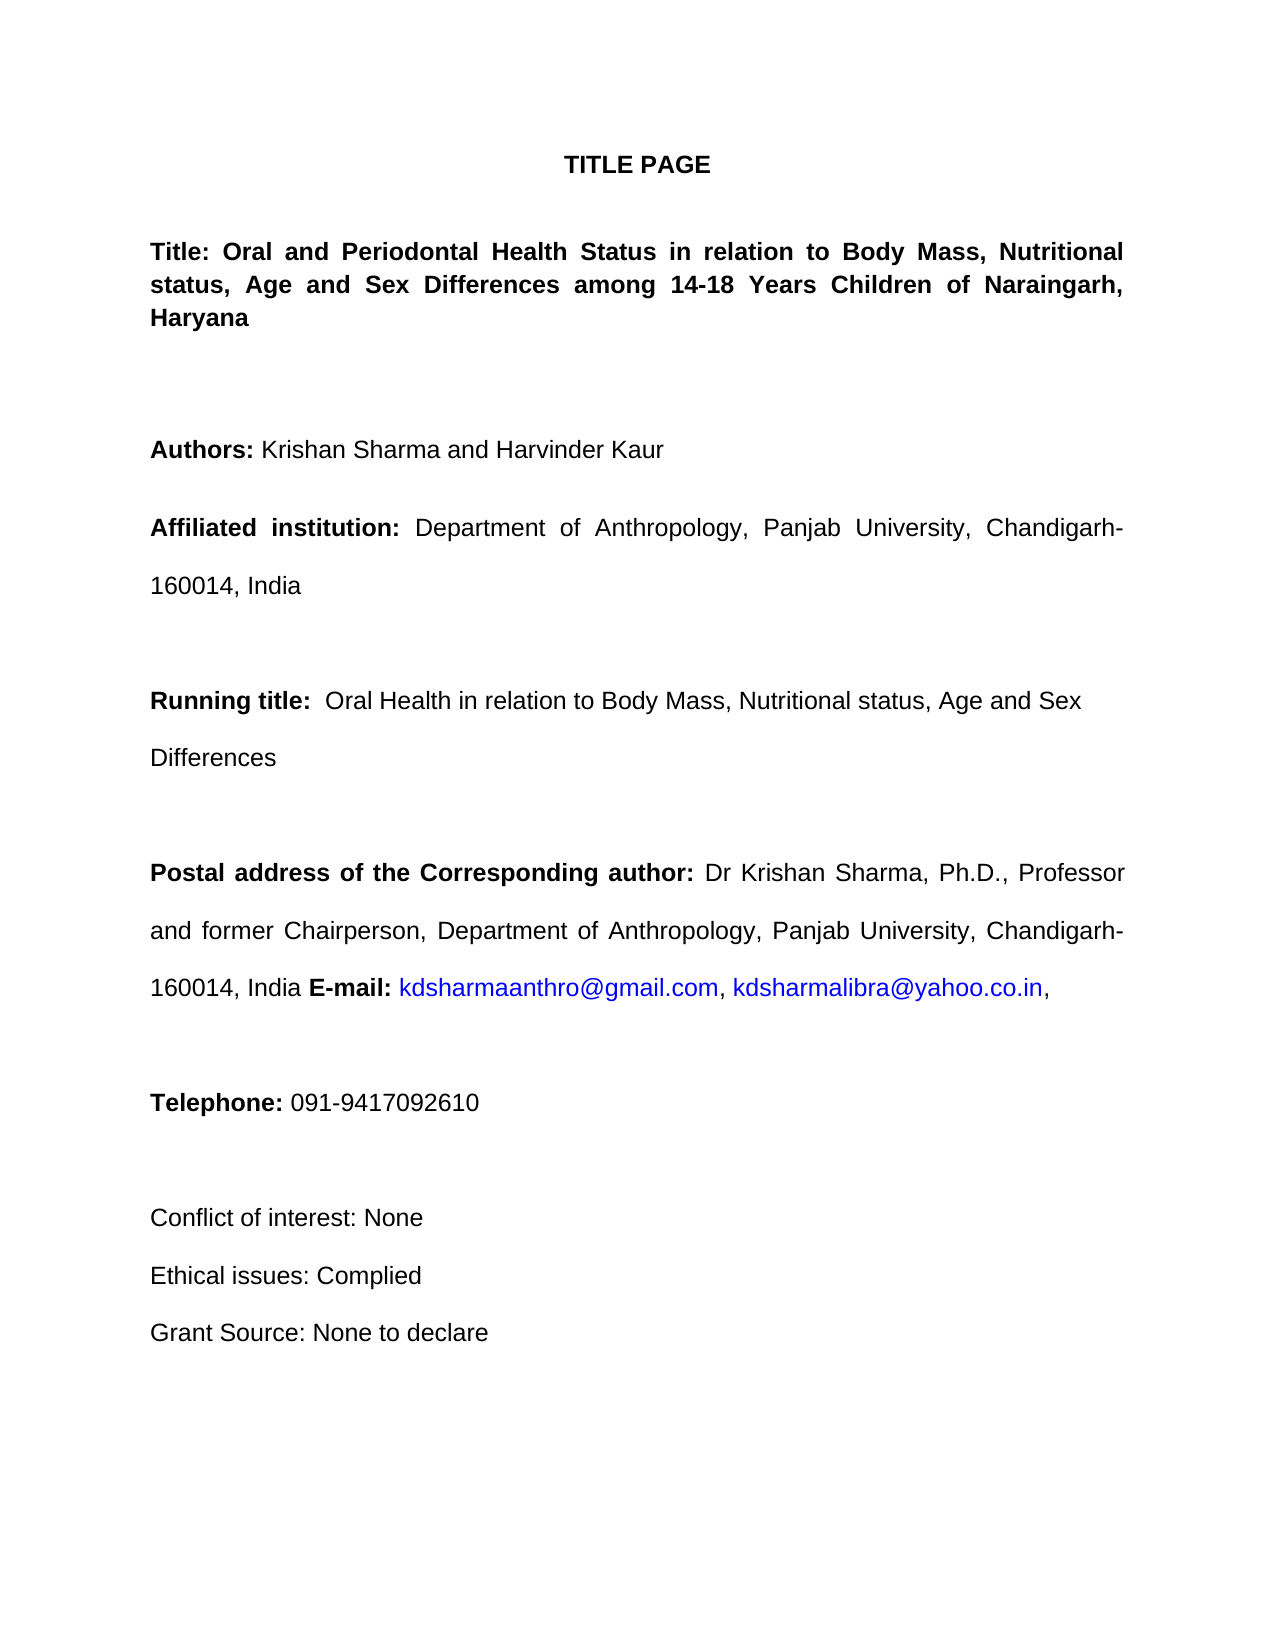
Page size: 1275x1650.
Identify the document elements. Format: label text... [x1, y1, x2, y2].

text Title: Oral and Periodontal Health Status in relation to Body Mass, Nutritional status, Age and Sex Differences among 14-18 Years Children of Naraingarh, Haryana [150, 237, 1125, 331]
text Authors: Krishan Sharma and Harvinder Kaur [150, 435, 1125, 464]
text Telephone: 091-9417092610 [150, 1088, 1125, 1117]
text Ethical issues: Complied [150, 1261, 1125, 1289]
text Running title: Oral Health in relation to Body Mass, Nutritional status, Age and Sex Differences [150, 686, 1125, 772]
text Conflict of interest: None [150, 1203, 1125, 1232]
text Grant Source: None to declare [150, 1318, 1125, 1347]
text Postal address of the Corresponding author: Dr Krishan Sharma, Ph.D., Professor and former Chairperson, Department of Anthropology, Panjab University, Chandigarh-160014, India E-mail: kdsharmaanthro@gmail.com, kdsharmalibra@yahoo.co.in, [150, 858, 1125, 1002]
text Affiliated institution: Department of Anthropology, Panjab University, Chandigarh-160014, India [150, 513, 1125, 599]
text TITLE PAGE [150, 150, 1125, 179]
